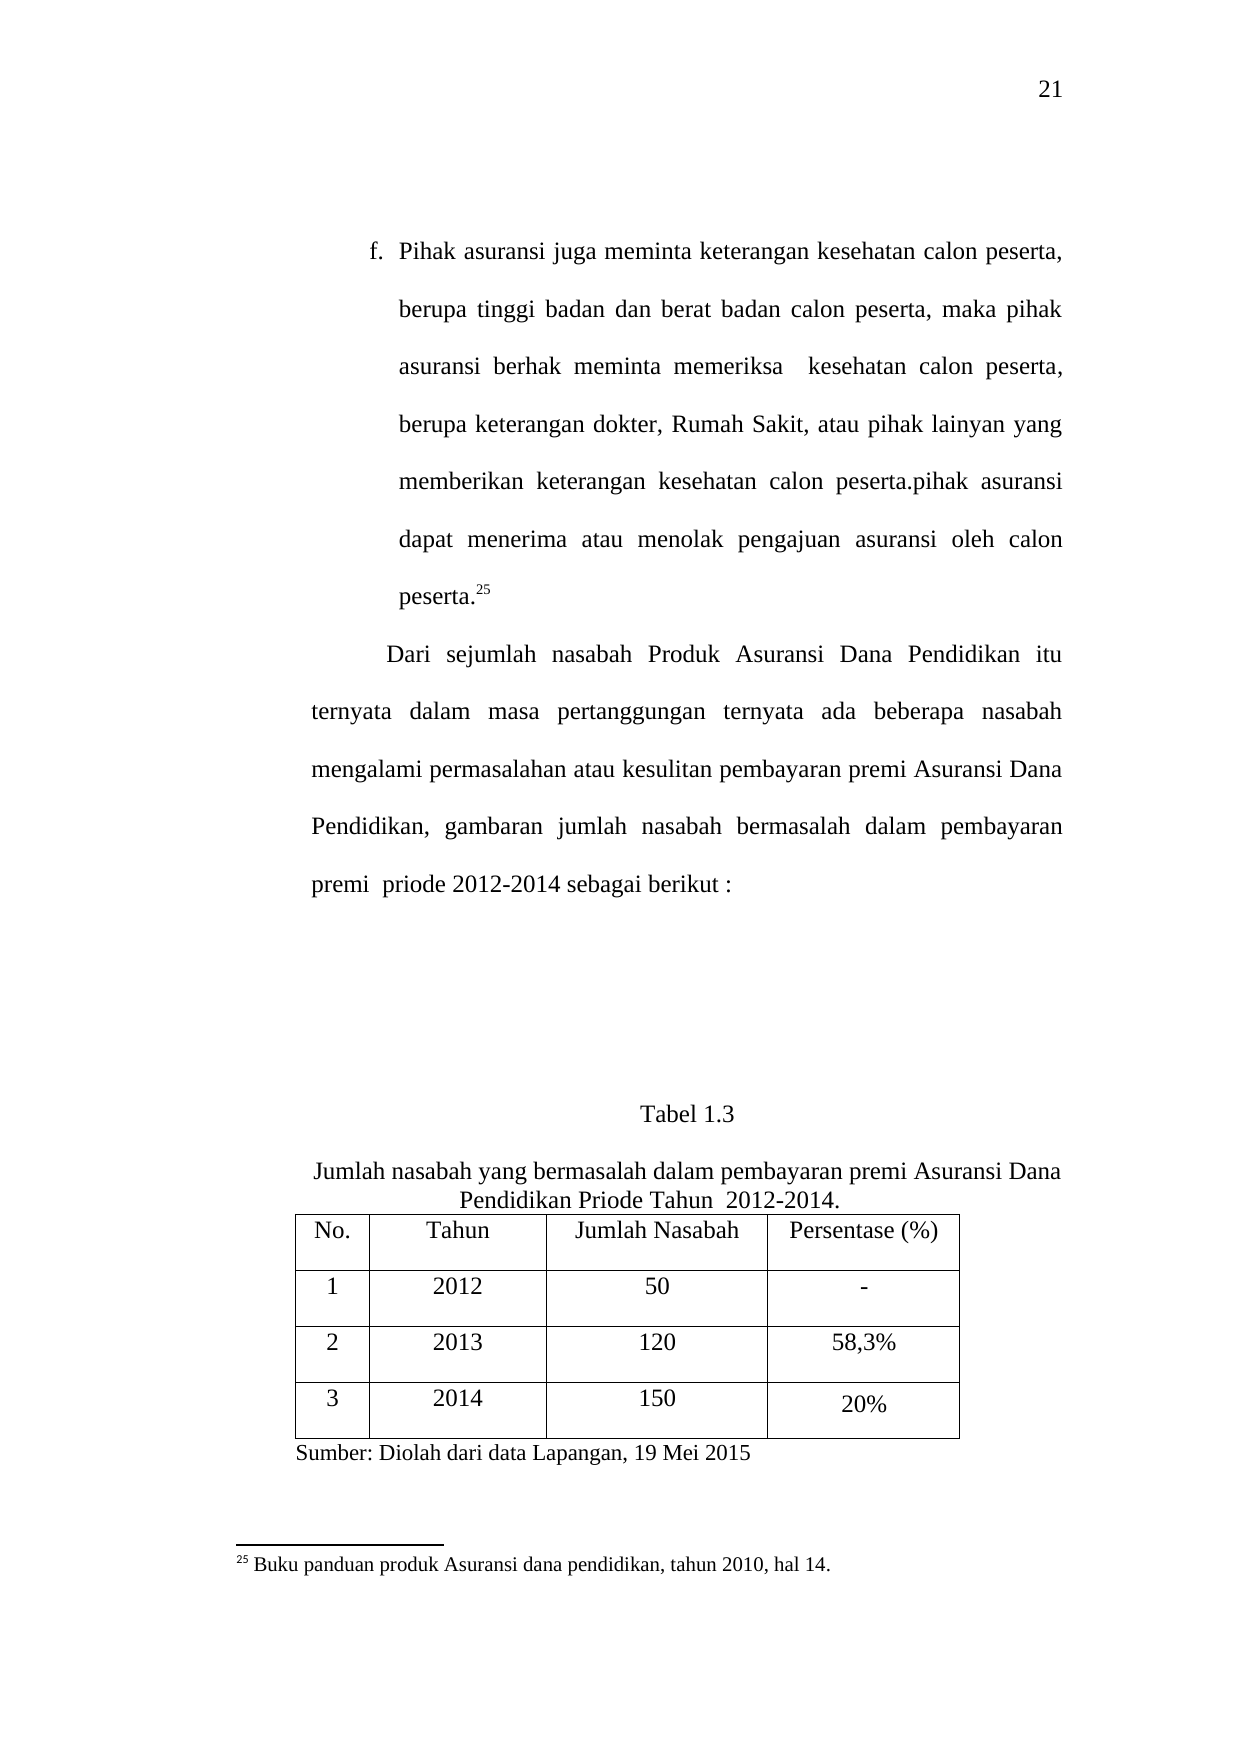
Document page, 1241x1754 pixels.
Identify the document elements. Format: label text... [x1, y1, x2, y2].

table_cell 1 [296, 1271, 369, 1326]
text Tabel 1.3 [236, 1099, 1063, 1127]
text Sumber: Diolah dari data Lapangan, 19 Mei 2015 [236, 1439, 1063, 1465]
table_cell 50 [547, 1271, 767, 1326]
table_cell 2 [296, 1327, 369, 1382]
table_cell 2013 [370, 1327, 546, 1382]
table_cell 120 [547, 1327, 767, 1382]
table_header No. [296, 1215, 369, 1270]
table_header Persentase (%) [768, 1215, 959, 1270]
table_cell - [768, 1271, 959, 1326]
table_cell 2012 [370, 1271, 546, 1326]
table_cell 20% [768, 1383, 959, 1438]
text Jumlah nasabah yang bermasalah dalam pembayaran premi Asuransi Dana Pendidikan Priode Tahun 2012-2014. [236, 1156, 1063, 1214]
table_header Tahun [370, 1215, 546, 1270]
table_cell 3 [296, 1383, 369, 1438]
list Pihak asuransi juga meminta keterangan kesehatan calon peserta, berupa tinggi badan dan berat badan calon peserta, maka pihak asuransi berhak meminta memeriksa kesehatan calon peserta, berupa keterangan dokter, Rumah Sakit, atau pihak lainyan yang memberikan keterangan kesehatan calon peserta.pihak asuransi dapat menerima atau menolak pengajuan asuransi oleh calon peserta. [369, 236, 1063, 610]
table_header Jumlah Nasabah [547, 1215, 767, 1270]
table_cell 2014 [370, 1383, 546, 1438]
table_cell 150 [547, 1383, 767, 1438]
text Dari sejumlah nasabah Produk Asuransi Dana Pendidikan itu ternyata dalam masa pertanggungan ternyata ada beberapa nasabah mengalami permasalahan atau kesulitan pembayaran premi Asuransi Dana Pendidikan, gambaran jumlah nasabah bermasalah dalam pembayaran premi priode 2012-2014 sebagai berikut : [311, 639, 1063, 897]
table_cell 58,3% [768, 1327, 959, 1382]
